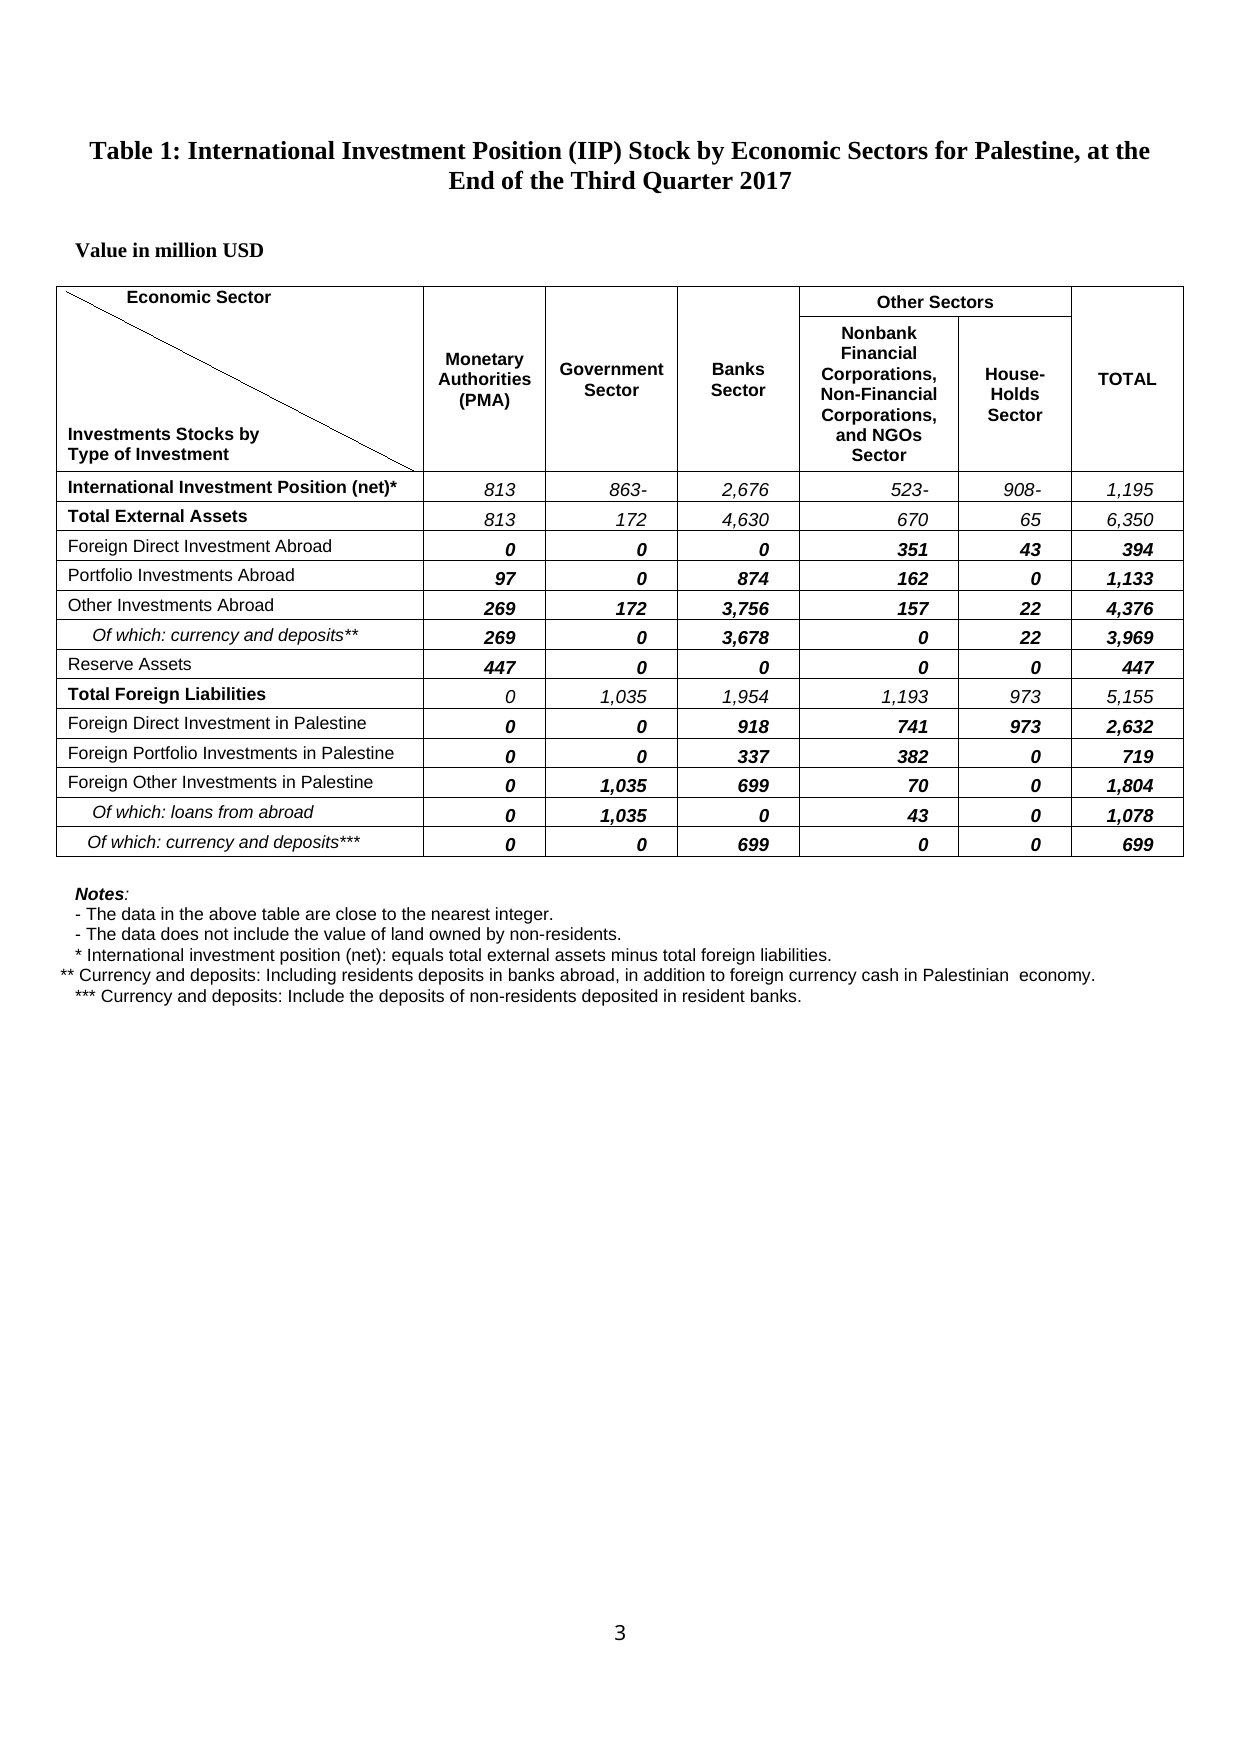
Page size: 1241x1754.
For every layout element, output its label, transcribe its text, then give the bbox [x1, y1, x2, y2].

table_cell 0 [959, 768, 1071, 797]
table_cell Of which: currency and deposits** [57, 620, 423, 649]
table_cell 699 [678, 827, 799, 856]
table_cell Foreign Direct Investment Abroad [57, 531, 423, 560]
table_cell International Investment Position (net)* [57, 472, 423, 501]
table_cell 0 [424, 798, 545, 826]
text Table 1: International Investment Position (IIP) Stock by Economic Sectors for Palestine, at the End of the Third Quarter 2017 [75, 135, 1165, 195]
text Value in million USD [75, 238, 787, 262]
table_header Government Sector [546, 287, 677, 471]
table_cell -863 [546, 472, 677, 501]
table_cell 719 [1072, 739, 1183, 767]
list - The data in the above table are close to the nearest integer. [75, 904, 1150, 924]
text Notes: [75, 883, 1150, 904]
table_cell 0 [546, 561, 677, 589]
table_cell 3,969 [1072, 620, 1183, 649]
table_cell 5,155 [1072, 679, 1183, 708]
table_cell -523 [800, 472, 958, 501]
table_header Banks Sector [678, 287, 799, 471]
table_cell 0 [424, 768, 545, 797]
table_cell Reserve Assets [57, 650, 423, 678]
table_cell 0 [800, 620, 958, 649]
table_cell 699 [1072, 827, 1183, 856]
table_header Other Sectors [800, 287, 1071, 316]
table_cell 0 [546, 827, 677, 856]
table_cell Of which: loans from abroad [57, 798, 423, 826]
table_cell Foreign Direct Investment in Palestine [57, 709, 423, 737]
table_cell 0 [800, 650, 958, 678]
table_cell Total Foreign Liabilities [57, 679, 423, 708]
table_cell 162 [800, 561, 958, 589]
text *** Currency and deposits: Include the deposits of non-residents deposited in resident banks. [75, 985, 1150, 1006]
table_cell 813 [424, 472, 545, 501]
table_cell 1,133 [1072, 561, 1183, 589]
table_cell 0 [424, 679, 545, 708]
table_cell 1,035 [546, 798, 677, 826]
table_cell 0 [546, 620, 677, 649]
table_cell 22 [959, 591, 1071, 619]
table_cell 973 [959, 679, 1071, 708]
table_cell 3,756 [678, 591, 799, 619]
table_cell 172 [546, 502, 677, 530]
table_cell 0 [959, 827, 1071, 856]
table_cell -908 [959, 472, 1071, 501]
table_cell 874 [678, 561, 799, 589]
table_cell 0 [546, 650, 677, 678]
table_cell Nonbank Financial Corporations, Non-Financial Corporations, and NGOs Sector [800, 317, 958, 471]
table_cell 0 [800, 827, 958, 856]
table_cell 70 [800, 768, 958, 797]
table_cell 0 [959, 798, 1071, 826]
table_cell 6,350 [1072, 502, 1183, 530]
table_cell 447 [424, 650, 545, 678]
table_cell 670 [800, 502, 958, 530]
table_cell 382 [800, 739, 958, 767]
table_cell 22 [959, 620, 1071, 649]
table_cell 1,954 [678, 679, 799, 708]
table_cell 0 [959, 650, 1071, 678]
table_cell 65 [959, 502, 1071, 530]
list - The data does not include the value of land owned by non-residents. [75, 924, 1150, 944]
table_cell 0 [678, 798, 799, 826]
table_cell 1,195 [1072, 472, 1183, 501]
table_cell 394 [1072, 531, 1183, 560]
table_cell 813 [424, 502, 545, 530]
text * International investment position (net): equals total external assets minus total foreign liabilities. [75, 944, 1150, 965]
table_cell 1,035 [546, 679, 677, 708]
table_cell Portfolio Investments Abroad [57, 561, 423, 589]
table_cell 447 [1072, 650, 1183, 678]
table_cell 973 [959, 709, 1071, 737]
table_cell 0 [678, 531, 799, 560]
table_cell 1,193 [800, 679, 958, 708]
table_cell 0 [424, 709, 545, 737]
table_cell 0 [678, 650, 799, 678]
table_cell 0 [424, 739, 545, 767]
table_cell Other Investments Abroad [57, 591, 423, 619]
table_cell 0 [546, 531, 677, 560]
table_header Economic Sector Investments Stocks by Type of Investment [57, 287, 423, 471]
table_cell 351 [800, 531, 958, 560]
table_header TOTAL [1072, 287, 1183, 471]
table_cell 43 [800, 798, 958, 826]
table_cell 337 [678, 739, 799, 767]
table_cell 3,678 [678, 620, 799, 649]
table_cell 269 [424, 591, 545, 619]
table_cell 43 [959, 531, 1071, 560]
table_cell 4,376 [1072, 591, 1183, 619]
table_cell Of which: currency and deposits*** [57, 827, 423, 856]
table_cell 1,078 [1072, 798, 1183, 826]
table_cell 2,676 [678, 472, 799, 501]
table_cell 4,630 [678, 502, 799, 530]
table_header Monetary Authorities (PMA) [424, 287, 545, 471]
table_cell 1,804 [1072, 768, 1183, 797]
text ** Currency and deposits: Including residents deposits in banks abroad, in addition to foreign currency cash in Palestinian economy. [75, 965, 1165, 985]
table_cell Total External Assets [57, 502, 423, 530]
table_cell 97 [424, 561, 545, 589]
table_cell House- Holds Sector [959, 317, 1071, 471]
table_cell 741 [800, 709, 958, 737]
table_cell 2,632 [1072, 709, 1183, 737]
table_cell 269 [424, 620, 545, 649]
table_cell 918 [678, 709, 799, 737]
table_cell 0 [959, 739, 1071, 767]
table_cell 0 [546, 739, 677, 767]
table_cell 0 [424, 531, 545, 560]
table_cell 1,035 [546, 768, 677, 797]
table_cell 0 [546, 709, 677, 737]
table_cell Foreign Portfolio Investments in Palestine [57, 739, 423, 767]
table_cell 157 [800, 591, 958, 619]
table_cell 0 [424, 827, 545, 856]
table_cell Foreign Other Investments in Palestine [57, 768, 423, 797]
table_cell 0 [959, 561, 1071, 589]
table_cell 172 [546, 591, 677, 619]
table_cell 699 [678, 768, 799, 797]
